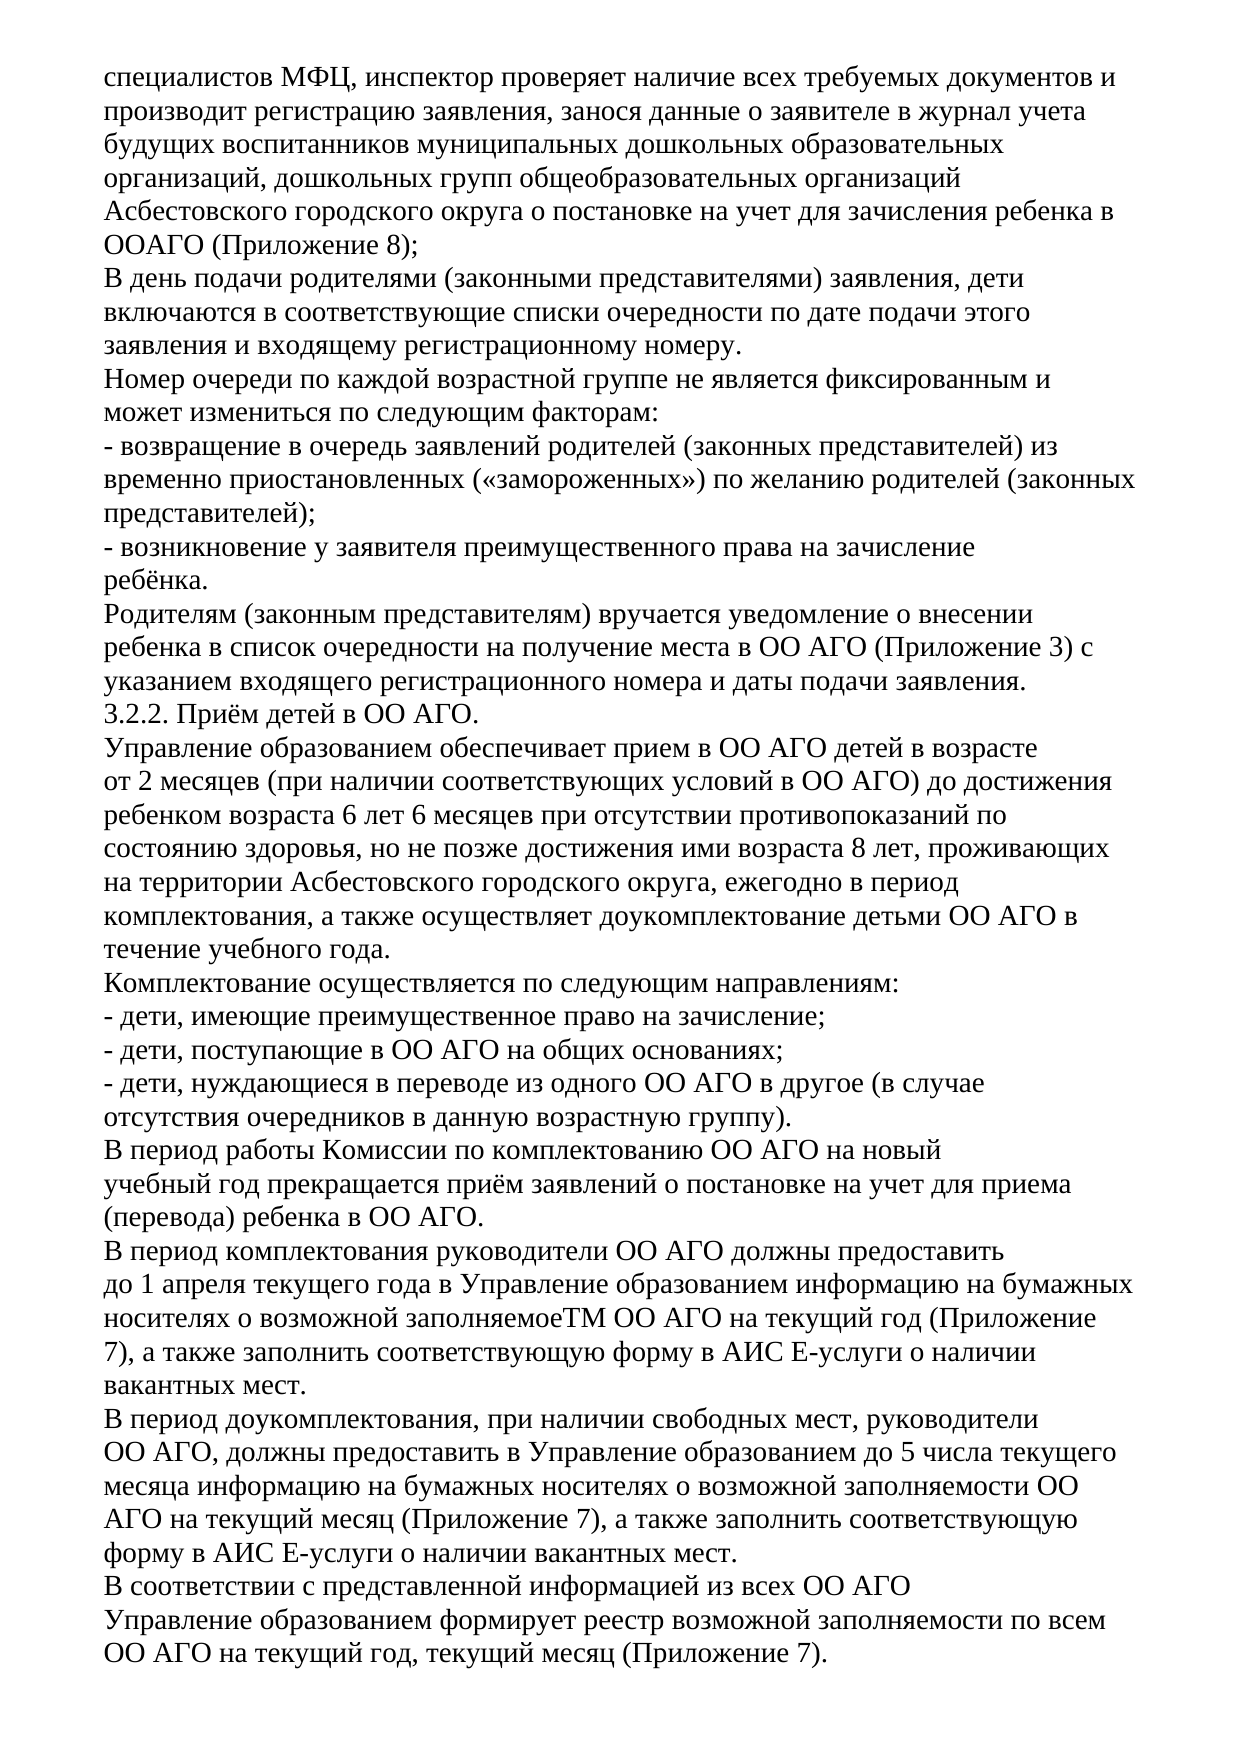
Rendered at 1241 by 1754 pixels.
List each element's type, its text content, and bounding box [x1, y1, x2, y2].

text комплектования, а также осуществляет доукомплектование детьми ОО АГО в [103, 898, 1211, 931]
text Асбестовского городского округа о постановке на учет для зачисления ребенка в [103, 193, 1211, 227]
text вакантных мест. [103, 1367, 1211, 1401]
text - возникновение у заявителя преимущественного права на зачисление [103, 529, 1211, 562]
text 7), а также заполнить соответствующую форму в АИС Е-услуги о наличии [103, 1334, 1211, 1367]
text состоянию здоровья, но не позже достижения ими возраста 8 лет, проживающих [103, 831, 1211, 864]
text организаций, дошкольных групп общеобразовательных организаций [103, 160, 1211, 193]
text В день подачи родителями (законными представителями) заявления, дети [103, 260, 1211, 294]
text ОО АГО, должны предоставить в Управление образованием до 5 числа текущего [103, 1434, 1211, 1468]
text (перевода) ребенка в ОО АГО. [103, 1199, 1211, 1233]
text специалистов МФЦ, инспектор проверяет наличие всех требуемых документов и [103, 59, 1211, 93]
text включаются в соответствующие списки очередности по дате подачи этого [103, 294, 1211, 327]
text представителей); [103, 495, 1211, 529]
text В соответствии с представленной информацией из всех ОО АГО [103, 1568, 1211, 1602]
text носителях о возможной заполняемоеTM ОО АГО на текущий год (Приложение [103, 1300, 1211, 1334]
text Комплектование осуществляется по следующим направлениям: [103, 965, 1211, 998]
text до 1 апреля текущего года в Управление образованием информацию на бумажных [103, 1267, 1211, 1300]
text Управление образованием формирует реестр возможной заполняемости по всем [103, 1602, 1211, 1636]
text заявления и входящему регистрационному номеру. [103, 327, 1211, 361]
text ОО АГО на текущий год, текущий месяц (Приложение 7). [103, 1636, 1211, 1669]
text временно приостановленных («замороженных») по желанию родителей (законных [103, 462, 1211, 495]
text течение учебного года. [103, 931, 1211, 965]
text будущих воспитанников муниципальных дошкольных образовательных [103, 126, 1211, 160]
text Управление образованием обеспечивает прием в ОО АГО детей в возрасте [103, 730, 1211, 763]
text В период доукомплектования, при наличии свободных мест, руководители [103, 1401, 1211, 1434]
text - дети, нуждающиеся в переводе из одного ОО АГО в другое (в случае [103, 1065, 1211, 1099]
text - возвращение в очередь заявлений родителей (законных представителей) из [103, 428, 1211, 462]
text АГО на текущий месяц (Приложение 7), а также заполнить соответствующую [103, 1501, 1211, 1535]
text производит регистрацию заявления, занося данные о заявителе в журнал учета [103, 93, 1211, 126]
text указанием входящего регистрационного номера и даты подачи заявления. [103, 663, 1211, 696]
text учебный год прекращается приём заявлений о постановке на учет для приема [103, 1166, 1211, 1199]
text ребенком возраста 6 лет 6 месяцев при отсутствии противопоказаний по [103, 797, 1211, 831]
text В период работы Комиссии по комплектованию ОО АГО на новый [103, 1132, 1211, 1166]
text отсутствия очередников в данную возрастную группу). [103, 1099, 1211, 1132]
text месяца информацию на бумажных носителях о возможной заполняемости ОО [103, 1468, 1211, 1501]
text В период комплектования руководители ОО АГО должны предоставить [103, 1233, 1211, 1267]
text 3.2.2. Приём детей в ОО АГО. [103, 696, 1211, 730]
text на территории Асбестовского городского округа, ежегодно в период [103, 864, 1211, 898]
text ООАГО (Приложение 8); [103, 227, 1211, 260]
text форму в АИС Е-услуги о наличии вакантных мест. [103, 1535, 1211, 1568]
text ребёнка. [103, 562, 1211, 596]
text ребенка в список очередности на получение места в ОО АГО (Приложение 3) с [103, 629, 1211, 663]
text - дети, поступающие в ОО АГО на общих основаниях; [103, 1032, 1211, 1065]
text Номер очереди по каждой возрастной группе не является фиксированным и [103, 361, 1211, 394]
text может измениться по следующим факторам: [103, 394, 1211, 428]
text от 2 месяцев (при наличии соответствующих условий в ОО АГО) до достижения [103, 763, 1211, 797]
text - дети, имеющие преимущественное право на зачисление; [103, 998, 1211, 1032]
text Родителям (законным представителям) вручается уведомление о внесении [103, 596, 1211, 629]
